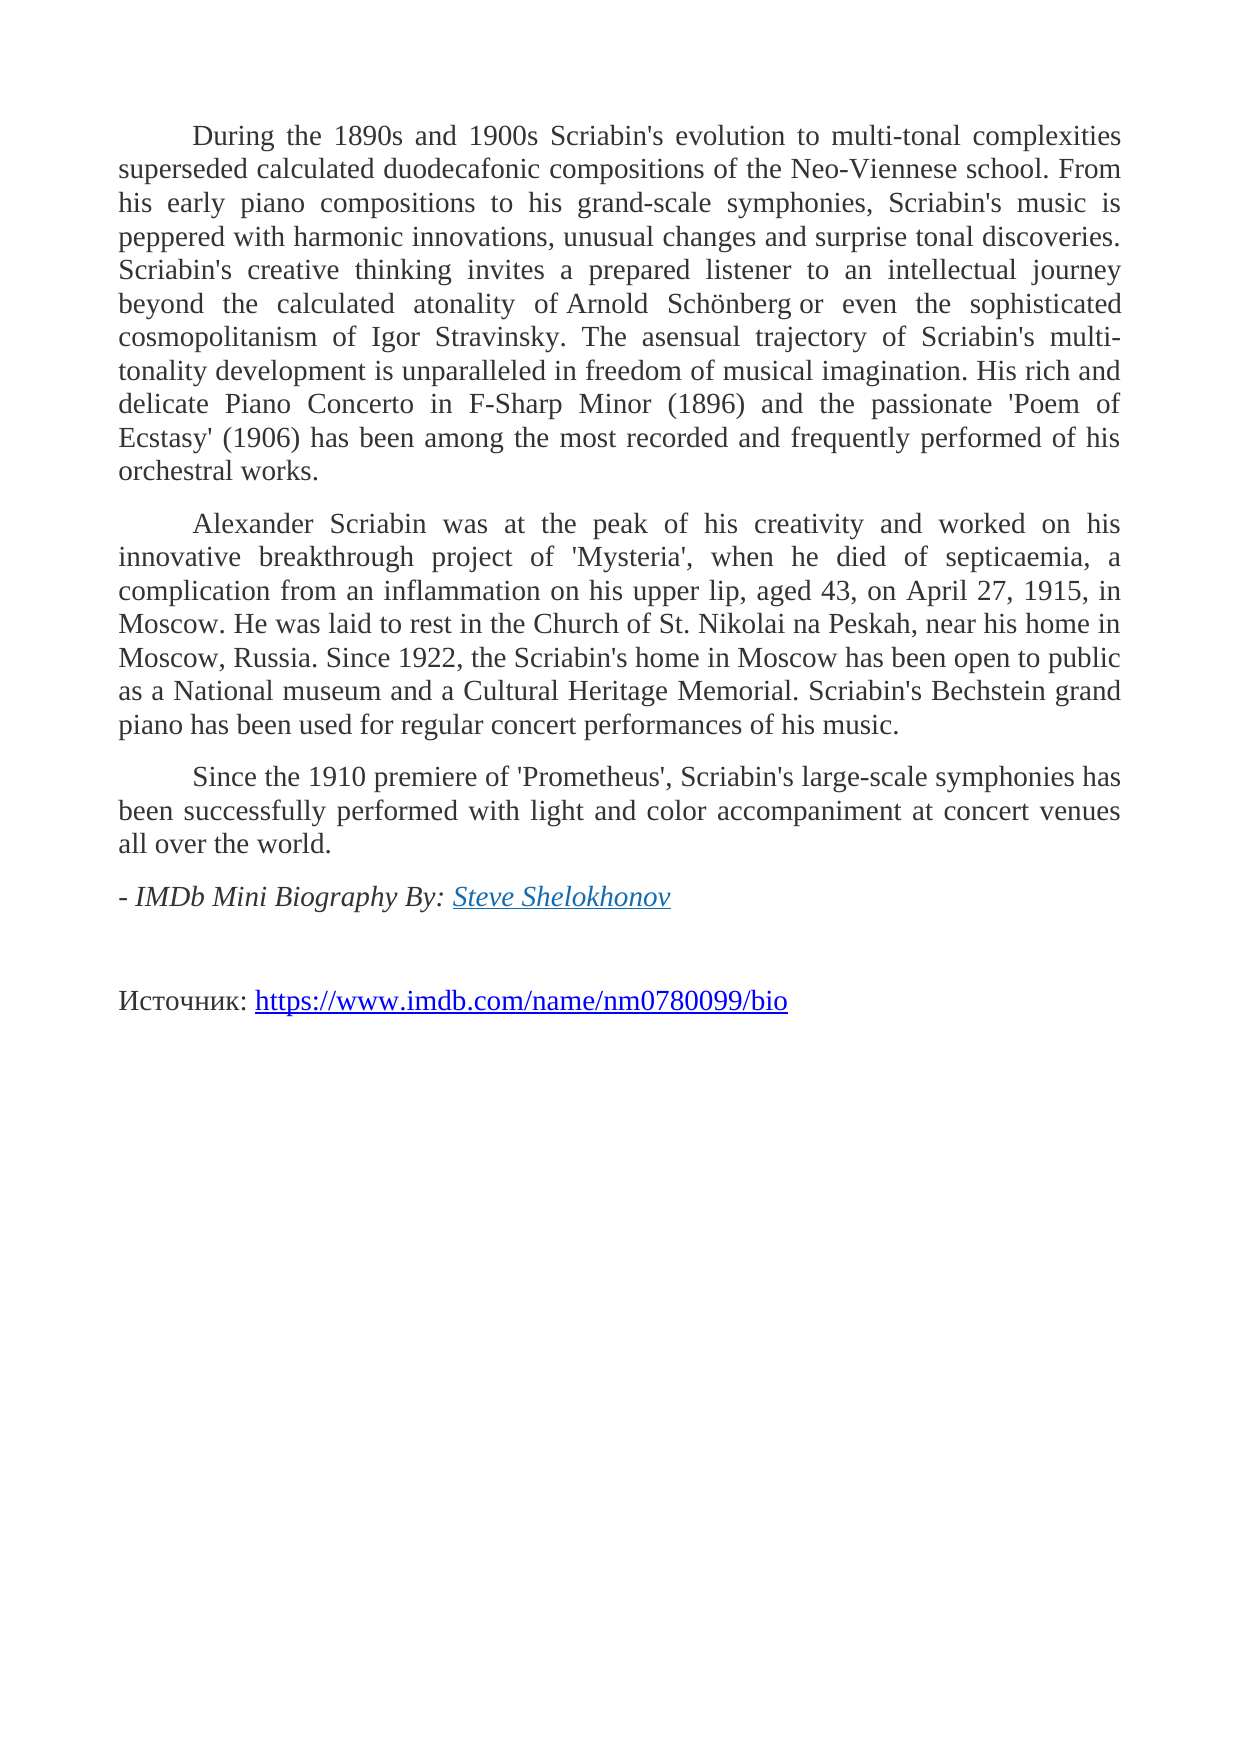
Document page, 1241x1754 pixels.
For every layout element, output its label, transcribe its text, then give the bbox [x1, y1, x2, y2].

text - IMDb Mini Biography By: Steve Shelokhonov [118, 879, 1122, 912]
text During the 1890s and 1900s Scriabin's evolution to multi-tonal complexities superseded calculated duodecafonic compositions of the Neo-Viennese school. From his early piano compositions to his grand-scale symphonies, Scriabin's music is peppered with harmonic innovations, unusual changes and surprise tonal discoveries. Scriabin's creative thinking invites a prepared listener to an intellectual journey beyond the calculated atonality of Arnold Schönberg or even the sophisticated cosmopolitanism of Igor Stravinsky. The asensual trajectory of Scriabin's multi-tonality development is unparalleled in freedom of musical imagination. His rich and delicate Piano Concerto in F-Sharp Minor (1896) and the passionate 'Poem of Ecstasy' (1906) has been among the most recorded and frequently performed of his orchestral works. [118, 118, 1122, 487]
text Since the 1910 premiere of 'Prometheus', Scriabin's large-scale symphonies has been successfully performed with light and color accompaniment at concert venues all over the world. [118, 759, 1122, 860]
text Источник: https://www.imdb.com/name/nm0780099/bio [118, 983, 1122, 1017]
text Alexander Scriabin was at the peak of his creativity and worked on his innovative breakthrough project of 'Mysteria', when he died of septicaemia, a complication from an inflammation on his upper lip, aged 43, on April 27, 1915, in Moscow. He was laid to rest in the Church of St. Nikolai na Peskah, near his home in Moscow, Russia. Since 1922, the Scriabin's home in Moscow has been open to public as a National museum and a Cultural Heritage Memorial. Scriabin's Bechstein grand piano has been used for regular concert performances of his music. [118, 506, 1122, 741]
